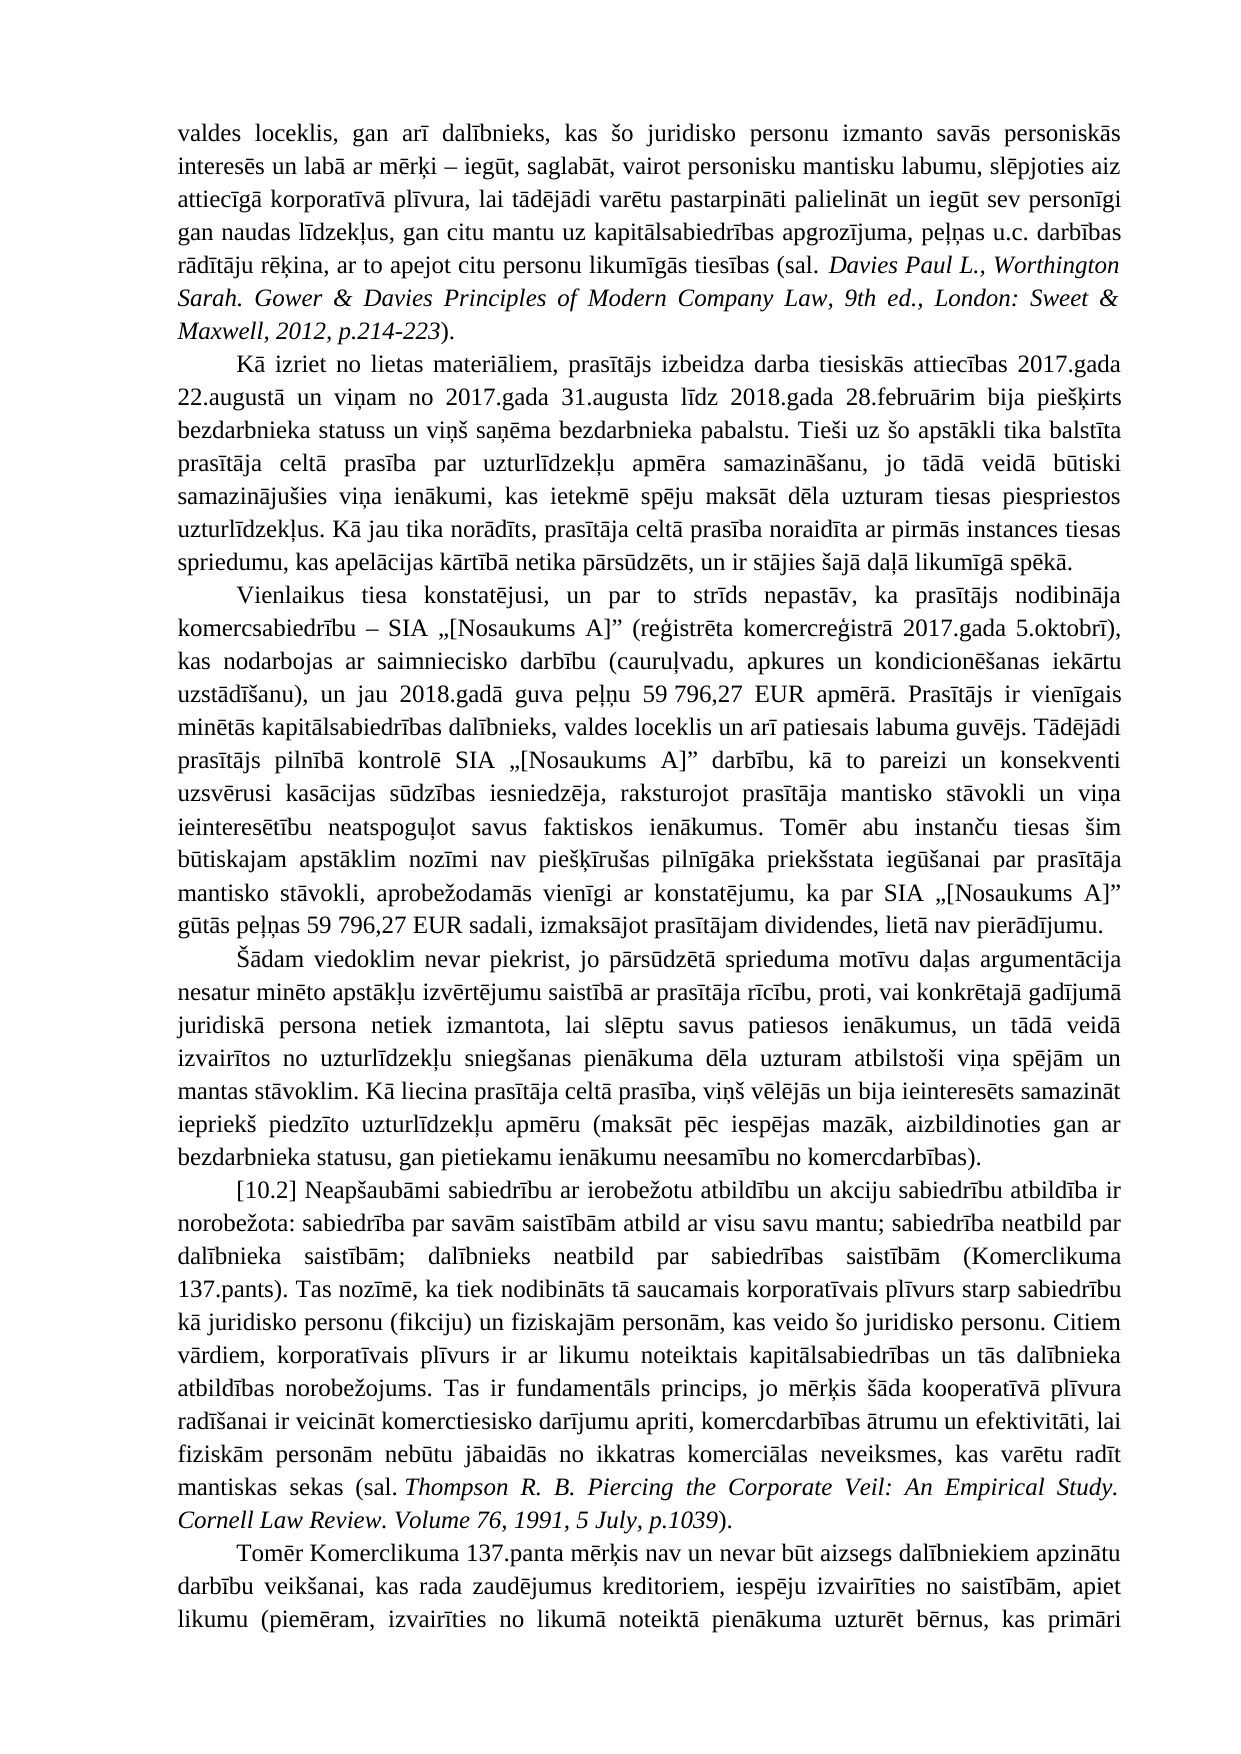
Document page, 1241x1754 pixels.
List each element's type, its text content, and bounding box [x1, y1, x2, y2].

text Vienlaikus tiesa konstatējusi, un par to strīds nepastāv, ka prasītājs nodibināja komercsabiedrību – SIA „[Nosaukums A]” (reģistrēta komercreģistrā 2017.gada 5.oktobrī), kas nodarbojas ar saimniecisko darbību (cauruļvadu, apkures un kondicionēšanas iekārtu uzstādīšanu), un jau 2018.gadā guva peļņu 59 796,27 EUR apmērā. Prasītājs ir vienīgais minētās kapitālsabiedrības dalībnieks, valdes loceklis un arī patiesais labuma guvējs. Tādējādi prasītājs pilnībā kontrolē SIA „[Nosaukums A]” darbību, kā to pareizi un konsekventi uzsvērusi kasācijas sūdzības iesniedzēja, raksturojot prasītāja mantisko stāvokli un viņa ieinteresētību neatspoguļot savus faktiskos ienākumus. Tomēr abu instanču tiesas šim būtiskajam apstāklim nozīmi nav piešķīrušas pilnīgāka priekšstata iegūšanai par prasītāja mantisko stāvokli, aprobežodamās vienīgi ar konstatējumu, ka par SIA „[Nosaukums A]” gūtās peļņas 59 796,27 EUR sadali, izmaksājot prasītājam dividendes, lietā nav pierādījumu. [177, 580, 1122, 939]
text Kā izriet no lietas materiāliem, prasītājs izbeidza darba tiesiskās attiecības 2017.gada 22.augustā un viņam no 2017.gada 31.augusta līdz 2018.gada 28.februārim bija piešķirts bezdarbnieka statuss un viņš saņēma bezdarbnieka pabalstu. Tieši uz šo apstākli tika balstīta prasītāja celtā prasība par uzturlīdzekļu apmēra samazināšanu, jo tādā veidā būtiski samazinājušies viņa ienākumi, kas ietekmē spēju maksāt dēla uzturam tiesas piespriestos uzturlīdzekļus. Kā jau tika norādīts, prasītāja celtā prasība noraidīta ar pirmās instances tiesas spriedumu, kas apelācijas kārtībā netika pārsūdzēts, un ir stājies šajā daļā likumīgā spēkā. [177, 349, 1122, 576]
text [177, 118, 1122, 345]
text Šādam viedoklim nevar piekrist, jo pārsūdzētā sprieduma motīvu daļas argumentācija nesatur minēto apstākļu izvērtējumu saistībā ar prasītāja rīcību, proti, vai konkrētajā gadījumā juridiskā persona netiek izmantota, lai slēptu savus patiesos ienākumus, un tādā veidā izvairītos no uzturlīdzekļu sniegšanas pienākuma dēla uzturam atbilstoši viņa spējām un mantas stāvoklim. Kā liecina prasītāja celtā prasība, viņš vēlējās un bija ieinteresēts samazināt iepriekš piedzīto uzturlīdzekļu apmēru (maksāt pēc iespējas mazāk, aizbildinoties gan ar bezdarbnieka statusu, gan pietiekamu ienākumu neesamību no komercdarbības). [177, 944, 1122, 1171]
text [10.2] Neapšaubāmi sabiedrību ar ierobežotu atbildību un akciju sabiedrību atbildība ir norobežota: sabiedrība par savām saistībām atbild ar visu savu mantu; sabiedrība neatbild par dalībnieka saistībām; dalībnieks neatbild par sabiedrības saistībām (Komerclikuma 137.pants). Tas nozīmē, ka tiek nodibināts tā saucamais korporatīvais plīvurs starp sabiedrību kā juridisko personu (fikciju) un fiziskajām personām, kas veido šo juridisko personu. Citiem vārdiem, korporatīvais plīvurs ir ar likumu noteiktais kapitālsabiedrības un tās dalībnieka atbildības norobežojums. Tas ir fundamentāls princips, jo mērķis šāda kooperatīvā plīvura radīšanai ir veicināt komerctiesisko darījumu apriti, komercdarbības ātrumu un efektivitāti, lai fiziskām personām nebūtu jābaidās no ikkatras komerciālas neveiksmes, kas varētu radīt mantiskas sekas (sal. Thompson R. B. Piercing the Corporate Veil: An Empirical Study. Cornell Law Review. Volume 76, 1991, 5 July, p.1039). [177, 1175, 1122, 1534]
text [177, 1538, 1122, 1633]
